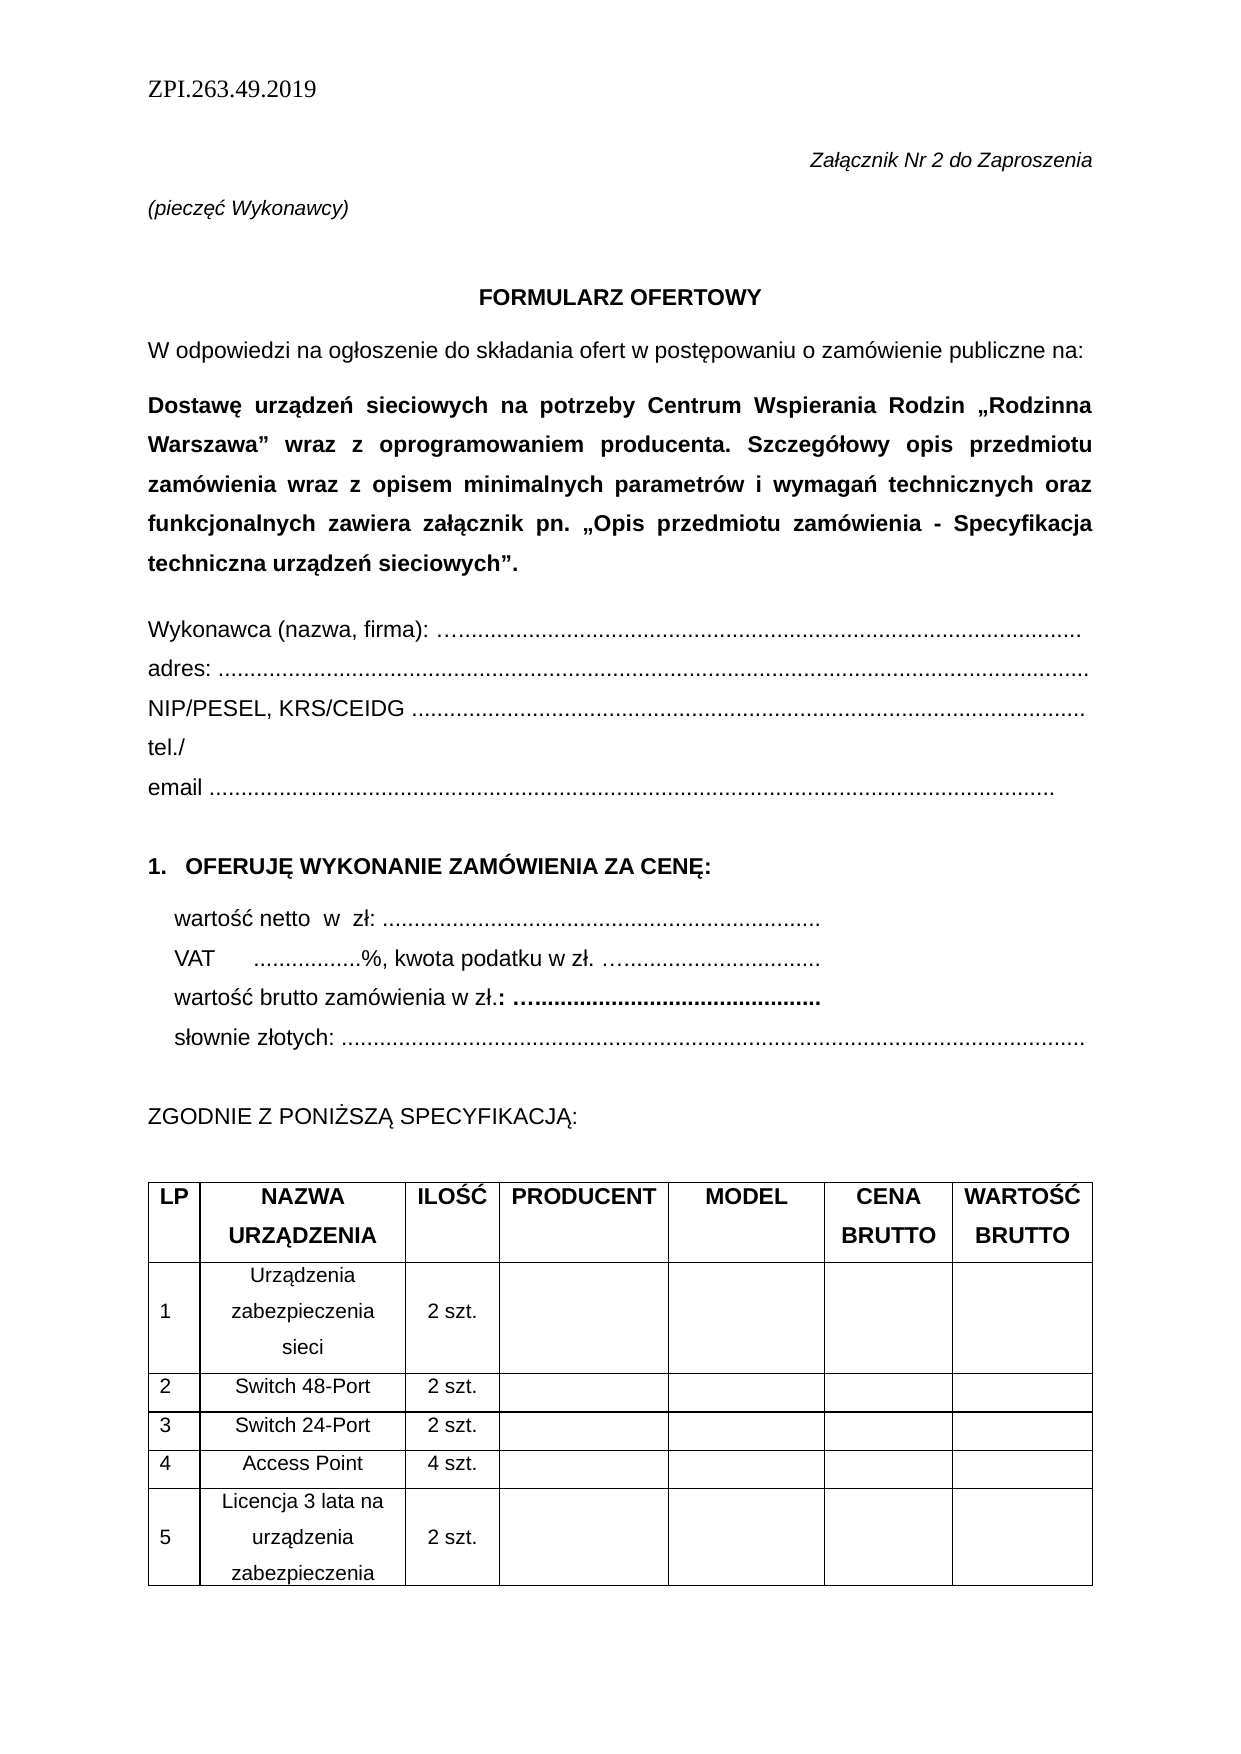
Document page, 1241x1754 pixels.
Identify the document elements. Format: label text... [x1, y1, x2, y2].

table_cell [669, 1413, 824, 1449]
text FORMULARZ OFERTOWY [148, 284, 1093, 311]
text wartość netto w zł: ..................................................................... [174, 905, 1093, 932]
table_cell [201, 1489, 405, 1584]
table_cell 2 szt. [406, 1263, 499, 1373]
table_header LP [149, 1183, 199, 1262]
table_cell [825, 1489, 952, 1584]
table_cell [953, 1413, 1092, 1449]
text (pieczęć Wykonawcy) [148, 196, 1093, 219]
table_cell [953, 1263, 1092, 1373]
text wartość brutto zamówienia w zł.: …............................................. [174, 984, 1093, 1011]
table_cell [825, 1451, 952, 1488]
table_cell [500, 1374, 668, 1411]
table_cell 3 [149, 1413, 199, 1449]
table_cell [500, 1489, 668, 1584]
table_cell 4 [149, 1451, 199, 1488]
list OFERUJĘ WYKONANIE ZAMÓWIENIA ZA CENĘ: [148, 853, 1093, 879]
table_cell 2 szt. [406, 1413, 499, 1449]
text Dostawę urządzeń sieciowych na potrzeby Centrum Wspierania Rodzin „Rodzinna Warszawa” wraz z oprogramowaniem producenta. Szczegółowy opis przedmiotu zamówienia wraz z opisem minimalnych parametrów i wymagań technicznych oraz funkcjonalnych zawiera załącznik pn. „Opis przedmiotu zamówienia - Specyfikacja techniczna urządzeń sieciowych”. [148, 392, 1093, 576]
table_cell Urządzenia zabezpieczenia sieci [201, 1263, 405, 1373]
table_header MODEL [669, 1183, 824, 1262]
table_cell 5 [149, 1489, 199, 1584]
table_cell [500, 1263, 668, 1373]
table_cell 1 [149, 1263, 199, 1373]
table_cell [669, 1263, 824, 1373]
table_cell [500, 1413, 668, 1449]
table_cell 2 szt. [406, 1489, 499, 1584]
table_cell [953, 1451, 1092, 1488]
table_cell [825, 1374, 952, 1411]
table_cell [953, 1489, 1092, 1584]
table_cell 2 [149, 1374, 199, 1411]
table_cell [669, 1374, 824, 1411]
table_cell [669, 1489, 824, 1584]
table_cell 4 szt. [406, 1451, 499, 1488]
table_header ILOŚĆ [406, 1183, 499, 1262]
text W odpowiedzi na ogłoszenie do składania ofert w postępowaniu o zamówienie publiczne na: [148, 337, 1093, 363]
table_cell [825, 1413, 952, 1449]
text słownie złotych: ..................................................................................................................... [174, 1024, 1093, 1050]
table_header PRODUCENT [500, 1183, 668, 1262]
table_cell Switch 24-Port [201, 1413, 405, 1449]
text adres: ......................................................................................................................................... [148, 655, 1093, 682]
table_header WARTOŚĆ BRUTTO [953, 1183, 1092, 1262]
text tel./email ..................................................................................................................................... [148, 734, 1093, 800]
text ZGODNIE Z PONIŻSZĄ SPECYFIKACJĄ: [148, 1103, 1093, 1129]
text Wykonawca (nazwa, firma): ….................................................................................................. [148, 616, 1093, 642]
text NIP/PESEL, KRS/CEIDG .......................................................................................................... [148, 695, 1093, 721]
table_header CENA BRUTTO [825, 1183, 952, 1262]
table_cell [953, 1374, 1092, 1411]
text Załącznik Nr 2 do Zaproszenia [148, 148, 1093, 172]
table_header NAZWA URZĄDZENIA [201, 1183, 405, 1262]
table_cell [825, 1263, 952, 1373]
table_cell [500, 1451, 668, 1488]
text VAT .................%, kwota podatku w zł. …............................... [174, 945, 1093, 971]
table_cell Access Point [201, 1451, 405, 1488]
table_cell 2 szt. [406, 1374, 499, 1411]
table_cell Switch 48-Port [201, 1374, 405, 1411]
table_cell [669, 1451, 824, 1488]
